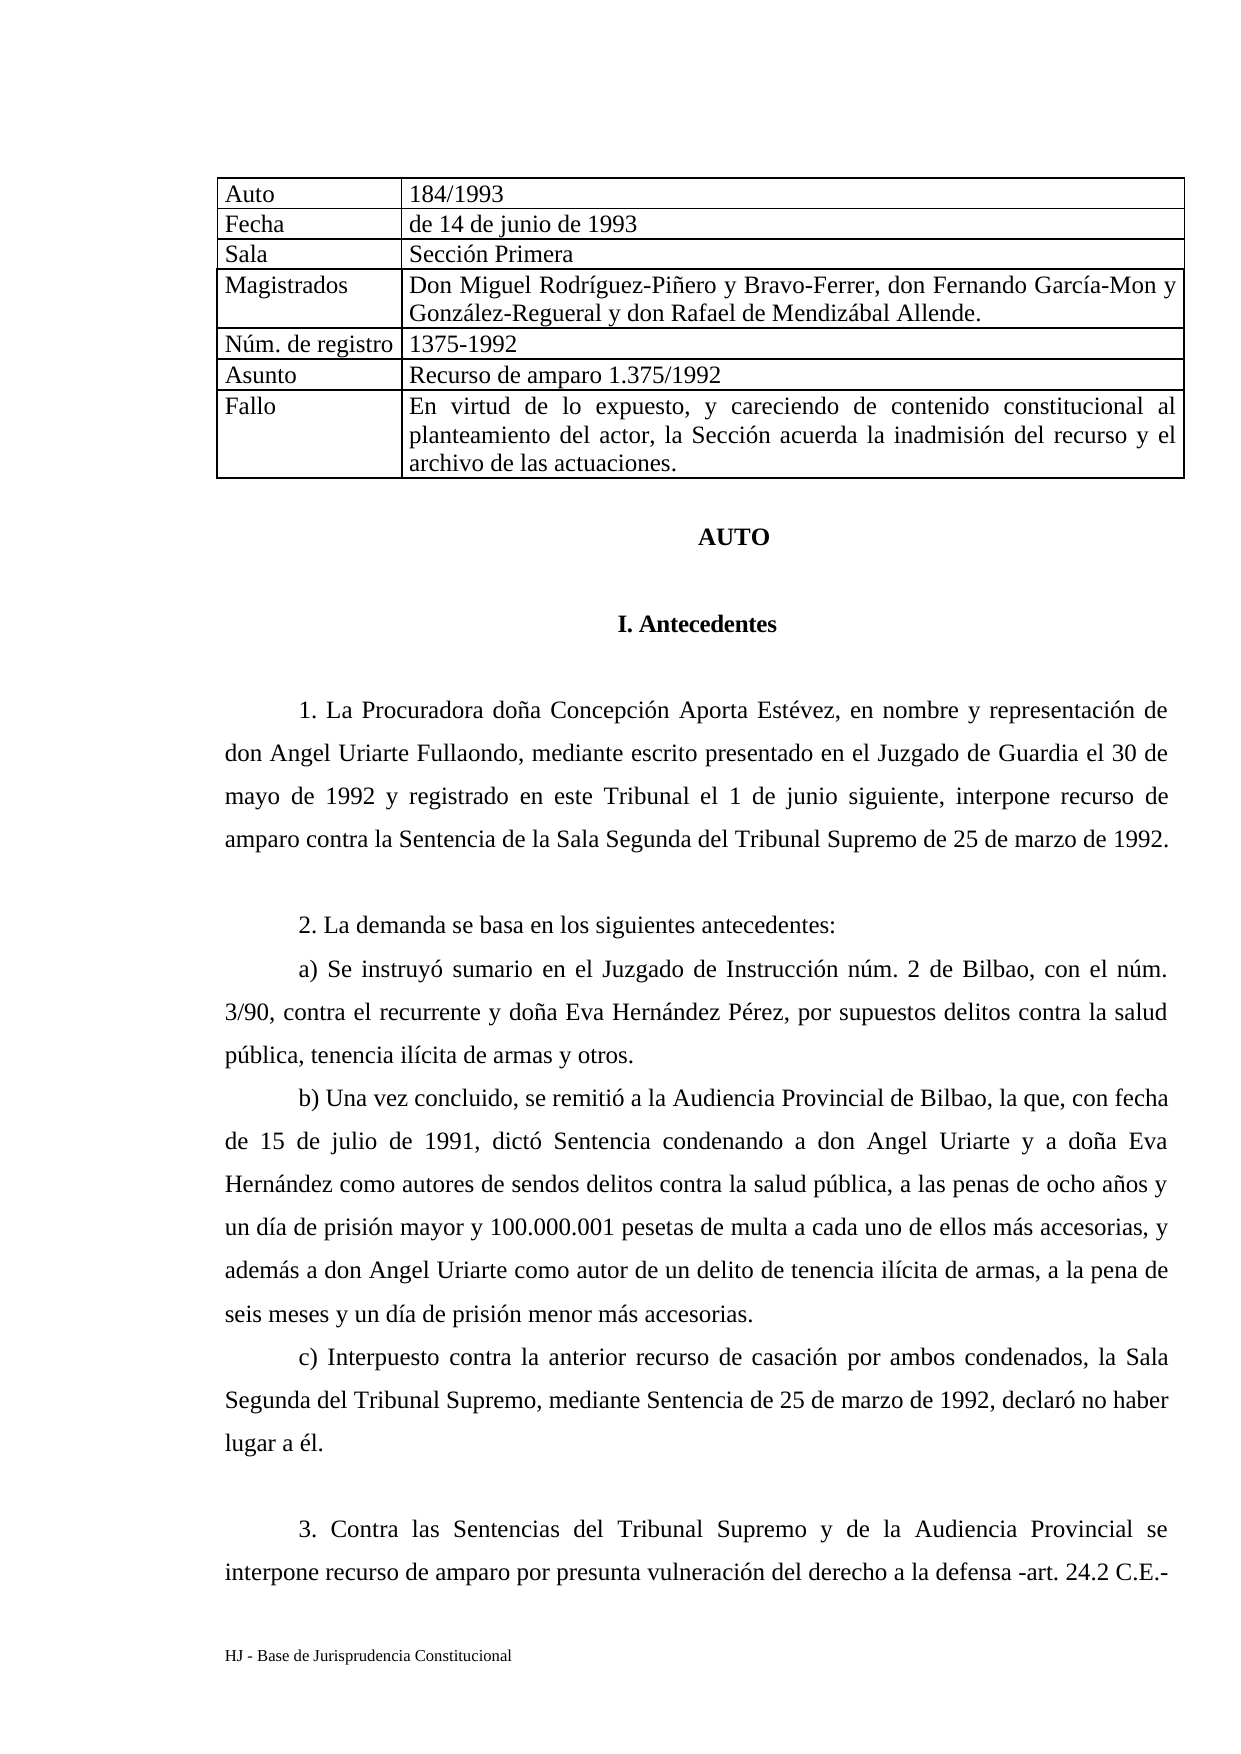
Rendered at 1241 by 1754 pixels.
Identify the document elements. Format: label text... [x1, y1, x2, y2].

table_cell Sección Primera [402, 240, 1184, 268]
table_cell de 14 de junio de 1993 [402, 209, 1184, 238]
text 2. La demanda se basa en los siguientes antecedentes: [224, 911, 1169, 939]
text a) Se instruyó sumario en el Juzgado de Instrucción núm. 2 de Bilbao, con el núm. 3/90, contra el recurrente y doña Eva Hernández Pérez, por supuestos delitos contra la salud pública, tenencia ilícita de armas y otros. [224, 954, 1169, 1069]
table_header 184/1993 [402, 179, 1184, 207]
table_cell Don Miguel Rodríguez-Piñero y Bravo-Ferrer, don Fernando García-Mon y González-Regueral y don Rafael de Mendizábal Allende. [403, 270, 1183, 327]
table_cell Núm. de registro [218, 329, 401, 358]
text b) Una vez concluido, se remitió a la Audiencia Provincial de Bilbao, la que, con fecha de 15 de julio de 1991, dictó Sentencia condenando a don Angel Uriarte y a doña Eva Hernández como autores de sendos delitos contra la salud pública, a las penas de ocho años y un día de prisión mayor y 100.000.001 pesetas de multa a cada uno de ellos más accesorias, y además a don Angel Uriarte como autor de un delito de tenencia ilícita de armas, a la pena de seis meses y un día de prisión menor más accesorias. [224, 1083, 1169, 1327]
table_cell Fecha [218, 209, 401, 238]
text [224, 1514, 1169, 1586]
table_cell Asunto [218, 360, 401, 389]
text 1. La Procuradora doña Concepción Aporta Estévez, en nombre y representación de don Angel Uriarte Fullaondo, mediante escrito presentado en el Juzgado de Guardia el 30 de mayo de 1992 y registrado en este Tribunal el 1 de junio siguiente, interpone recurso de amparo contra la Sentencia de la Sala Segunda del Tribunal Supremo de 25 de marzo de 1992. [224, 695, 1169, 853]
table_header Auto [218, 179, 401, 207]
text c) Interpuesto contra la anterior recurso de casación por ambos condenados, la Sala Segunda del Tribunal Supremo, mediante Sentencia de 25 de marzo de 1992, declaró no haber lugar a él. [224, 1342, 1169, 1457]
table_cell Fallo [218, 391, 401, 477]
text I. Antecedentes [224, 609, 1169, 637]
text AUTO [224, 522, 1169, 551]
table_cell En virtud de lo expuesto, y careciendo de contenido constitucional al planteamiento del actor, la Sección acuerda la inadmisión del recurso y el archivo de las actuaciones. [403, 391, 1183, 477]
table_cell 1375-1992 [403, 329, 1183, 358]
table_cell Sala [218, 240, 401, 268]
table_cell Magistrados [218, 270, 401, 327]
table_cell Recurso de amparo 1.375/1992 [403, 360, 1183, 389]
